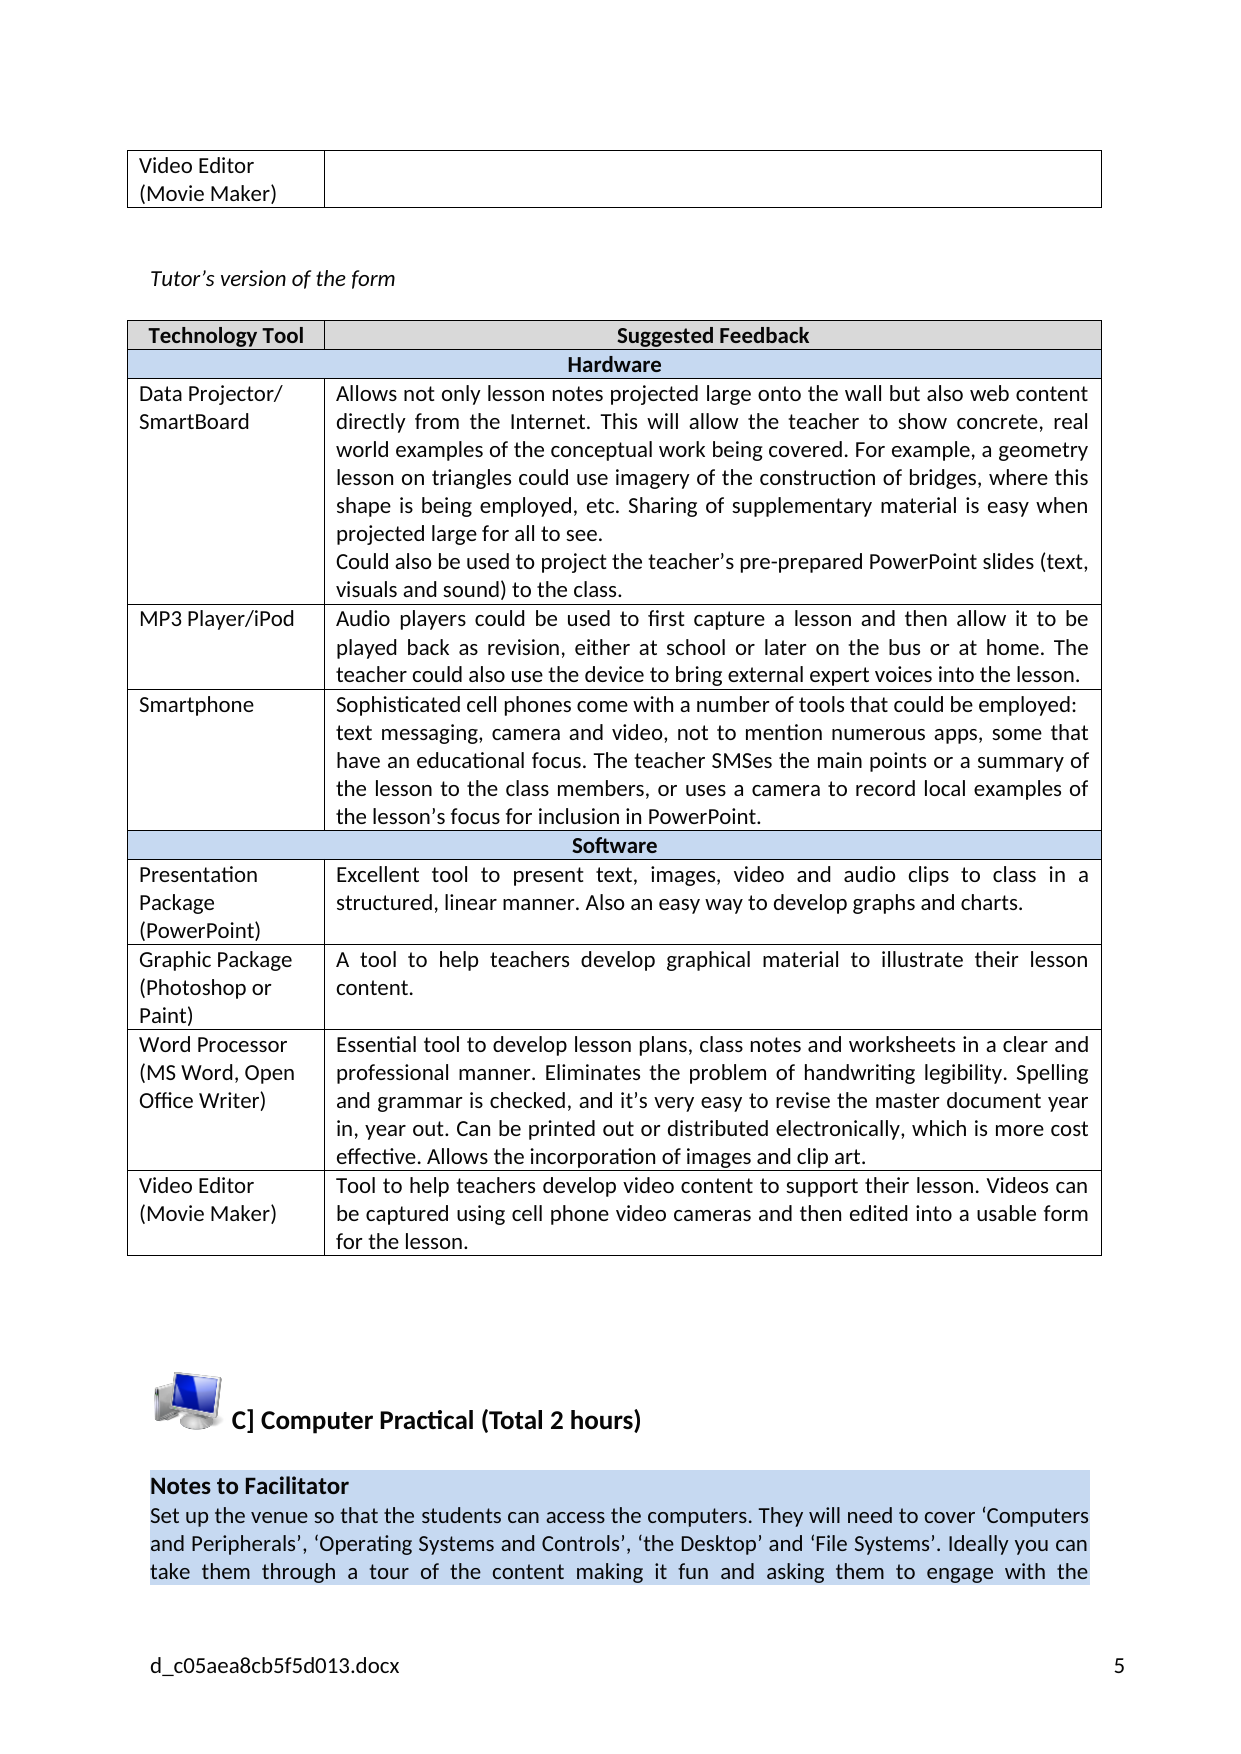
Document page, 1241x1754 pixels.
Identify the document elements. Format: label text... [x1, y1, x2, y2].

picture [150, 1365, 226, 1430]
table_cell Video Editor (Movie Maker) [128, 1171, 324, 1255]
table_cell Graphic Package (Photoshop or Paint) [128, 945, 324, 1029]
table_cell Presentation Package (PowerPoint) [128, 860, 324, 944]
table_cell A tool to help teachers develop graphical material to illustrate their lesson content. [325, 945, 1101, 1029]
table_cell Word Processor (MS Word, Open Office Writer) [128, 1030, 324, 1170]
table_cell Hardware [128, 350, 1101, 378]
table_cell [325, 151, 1101, 207]
table_header Suggested Feedback [325, 321, 1101, 349]
table_cell Allows not only lesson notes projected large onto the wall but also web content directly from the Internet. This will allow the teacher to show concrete, real world examples of the conceptual work being covered. For example, a geometry lesson on triangles could use imagery of the construction of bridges, where this shape is being employed, etc. Sharing of supplementary material is easy when projected large for all to see. Could also be used to project the teacher’s pre-prepared PowerPoint slides (text, visuals and sound) to the class. [325, 379, 1101, 603]
table_header Technology Tool [128, 321, 324, 349]
text Tutor’s version of the form [150, 264, 1090, 292]
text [150, 1501, 1090, 1585]
table_cell Tool to help teachers develop video content to support their lesson. Videos can be captured using cell phone video cameras and then edited into a usable form for the lesson. [325, 1171, 1101, 1255]
table_cell Video Editor (Movie Maker) [128, 151, 324, 207]
subtitle Notes to Facilitator [150, 1470, 1090, 1501]
table_cell Sophisticated cell phones come with a number of tools that could be employed: text messaging, camera and video, not to mention numerous apps, some that have an educational focus. The teacher SMSes the main points or a summary of the lesson to the class members, or uses a camera to record local examples of the lesson’s focus for inclusion in PowerPoint. [325, 690, 1101, 830]
subtitle C] Computer Practical (Total 2 hours) [150, 1365, 1090, 1436]
table_cell MP3 Player/iPod [128, 605, 324, 689]
table_cell Audio players could be used to first capture a lesson and then allow it to be played back as revision, either at school or later on the bus or at home. The teacher could also use the device to bring external expert voices into the lesson. [325, 605, 1101, 689]
table_cell Essential tool to develop lesson plans, class notes and worksheets in a clear and professional manner. Eliminates the problem of handwriting legibility. Spelling and grammar is checked, and it’s very easy to revise the master document year in, year out. Can be printed out or distributed electronically, which is more cost effective. Allows the incorporation of images and clip art. [325, 1030, 1101, 1170]
table_cell Smartphone [128, 690, 324, 830]
table_cell Excellent tool to present text, images, video and audio clips to class in a structured, linear manner. Also an easy way to develop graphs and charts. [325, 860, 1101, 944]
table_cell Data Projector/ SmartBoard [128, 379, 324, 603]
table_cell Software [128, 831, 1101, 859]
